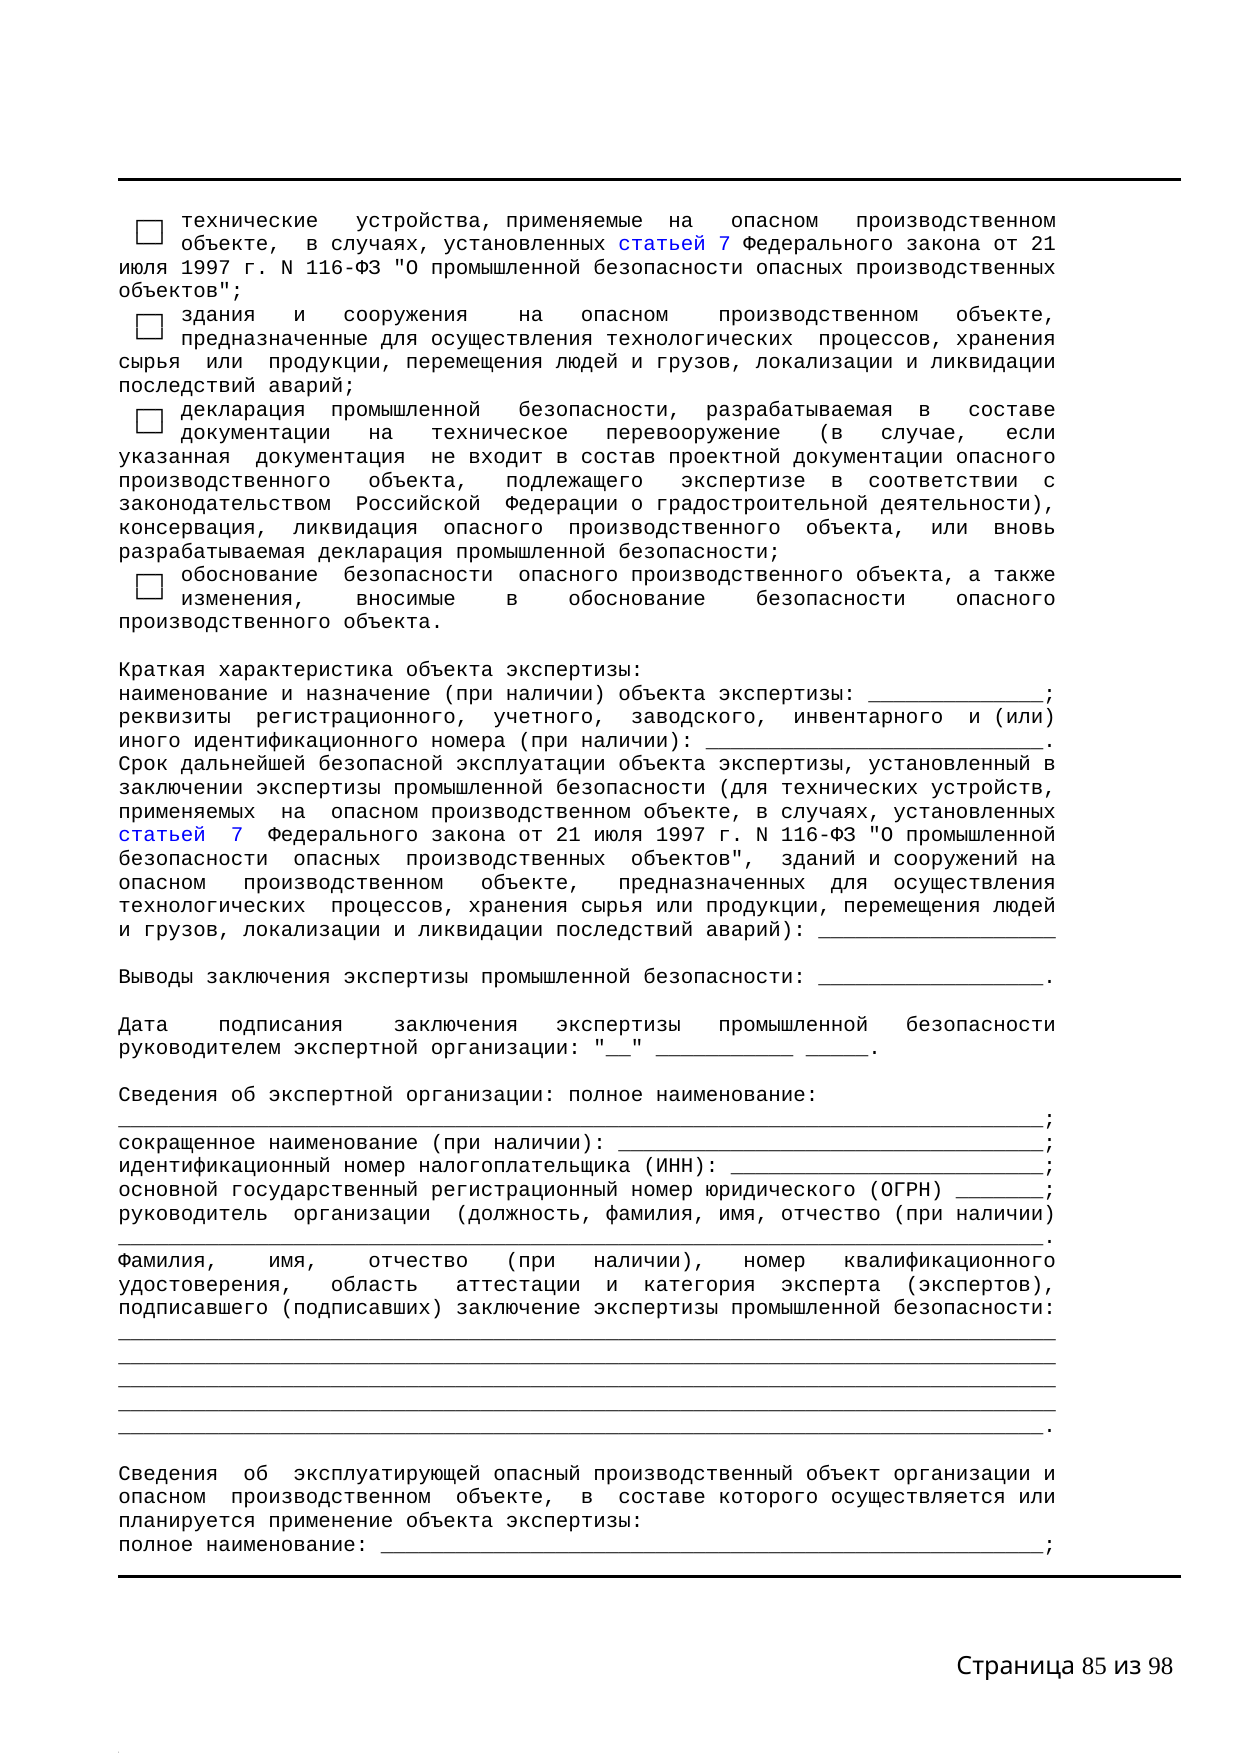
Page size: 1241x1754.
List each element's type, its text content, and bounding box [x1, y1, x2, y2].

text основной государственный регистрационный номер юридического (ОГРН) _______; [118, 1179, 1181, 1203]
text ___________________________________________________________________________ [118, 1321, 1181, 1344]
text Выводы заключения экспертизы промышленной безопасности: __________________. [118, 966, 1181, 990]
text руководителем экспертной организации: "__" ___________ _____. [118, 1037, 1181, 1061]
text └─┘ объекте, в случаях, установленных статьей 7 Федерального закона от 21 [118, 233, 1181, 257]
text ___________________________________________________________________________ [118, 1392, 1181, 1416]
text удостоверения, область аттестации и категория эксперта (экспертов), [118, 1274, 1181, 1297]
text руководитель организации (должность, фамилия, имя, отчество (при наличии) [118, 1203, 1181, 1226]
text реквизиты регистрационного, учетного, заводского, инвентарного и (или) [118, 706, 1181, 730]
text заключении экспертизы промышленной безопасности (для технических устройств, [118, 777, 1181, 801]
text наименование и назначение (при наличии) объекта экспертизы: ______________; [118, 682, 1181, 706]
text ┌─┐ технические устройства, применяемые на опасном производственном [118, 209, 1181, 233]
text консервация, ликвидация опасного производственного объекта, или вновь [118, 517, 1181, 541]
text опасном производственном объекте, в составе которого осуществляется или [118, 1486, 1181, 1510]
text планируется применение объекта экспертизы: [118, 1510, 1181, 1534]
text сокращенное наименование (при наличии): __________________________________; [118, 1132, 1181, 1155]
text __________________________________________________________________________; [118, 1108, 1181, 1132]
text применяемых на опасном производственном объекте, в случаях, установленных [118, 801, 1181, 824]
text Дата подписания заключения экспертизы промышленной безопасности [118, 1013, 1181, 1037]
text └─┘ предназначенные для осуществления технологических процессов, хранения [118, 328, 1181, 351]
text └─┘ изменения, вносимые в обоснование безопасности опасного [118, 588, 1181, 612]
text указанная документация не входит в состав проектной документации опасного [118, 446, 1181, 470]
text ___________________________________________________________________________ [118, 1368, 1181, 1392]
text __________________________________________________________________________. [118, 1416, 1181, 1439]
text иного идентификационного номера (при наличии): ___________________________. [118, 730, 1181, 753]
text Сведения об эксплуатирующей опасный производственный объект организации и [118, 1463, 1181, 1486]
text объектов"; [118, 281, 1181, 304]
text идентификационный номер налогоплательщика (ИНН): _________________________; [118, 1155, 1181, 1179]
text безопасности опасных производственных объектов", зданий и сооружений на [118, 848, 1181, 872]
text производственного объекта. [118, 612, 1181, 635]
text законодательством Российской Федерации о градостроительной деятельности), [118, 493, 1181, 517]
text ┌─┐ обоснование безопасности опасного производственного объекта, а также [118, 564, 1181, 588]
text последствий аварий; [118, 375, 1181, 399]
text ┌─┐ здания и сооружения на опасном производственном объекте, [118, 304, 1181, 328]
text производственного объекта, подлежащего экспертизе в соответствии с [118, 470, 1181, 493]
text ___________________________________________________________________________ [118, 1344, 1181, 1368]
text __________________________________________________________________________. [118, 1226, 1181, 1250]
text сырья или продукции, перемещения людей и грузов, локализации и ликвидации [118, 351, 1181, 375]
text и грузов, локализации и ликвидации последствий аварий): ___________________ [118, 919, 1181, 943]
text разрабатываемая декларация промышленной безопасности; [118, 541, 1181, 564]
text полное наименование: _____________________________________________________; [118, 1534, 1181, 1557]
text статьей 7 Федерального закона от 21 июля 1997 г. N 116-ФЗ "О промышленной [118, 824, 1181, 848]
text Фамилия, имя, отчество (при наличии), номер квалификационного [118, 1250, 1181, 1274]
text июля 1997 г. N 116-ФЗ "О промышленной безопасности опасных производственных [118, 257, 1181, 281]
text подписавшего (подписавших) заключение экспертизы промышленной безопасности: [118, 1297, 1181, 1321]
text Краткая характеристика объекта экспертизы: [118, 659, 1181, 682]
text опасном производственном объекте, предназначенных для осуществления [118, 872, 1181, 895]
text Сведения об экспертной организации: полное наименование: [118, 1084, 1181, 1108]
text Срок дальнейшей безопасной эксплуатации объекта экспертизы, установленный в [118, 753, 1181, 777]
text ┌─┐ декларация промышленной безопасности, разрабатываемая в составе [118, 399, 1181, 422]
text технологических процессов, хранения сырья или продукции, перемещения людей [118, 895, 1181, 919]
text └─┘ документации на техническое перевооружение (в случае, если [118, 422, 1181, 446]
